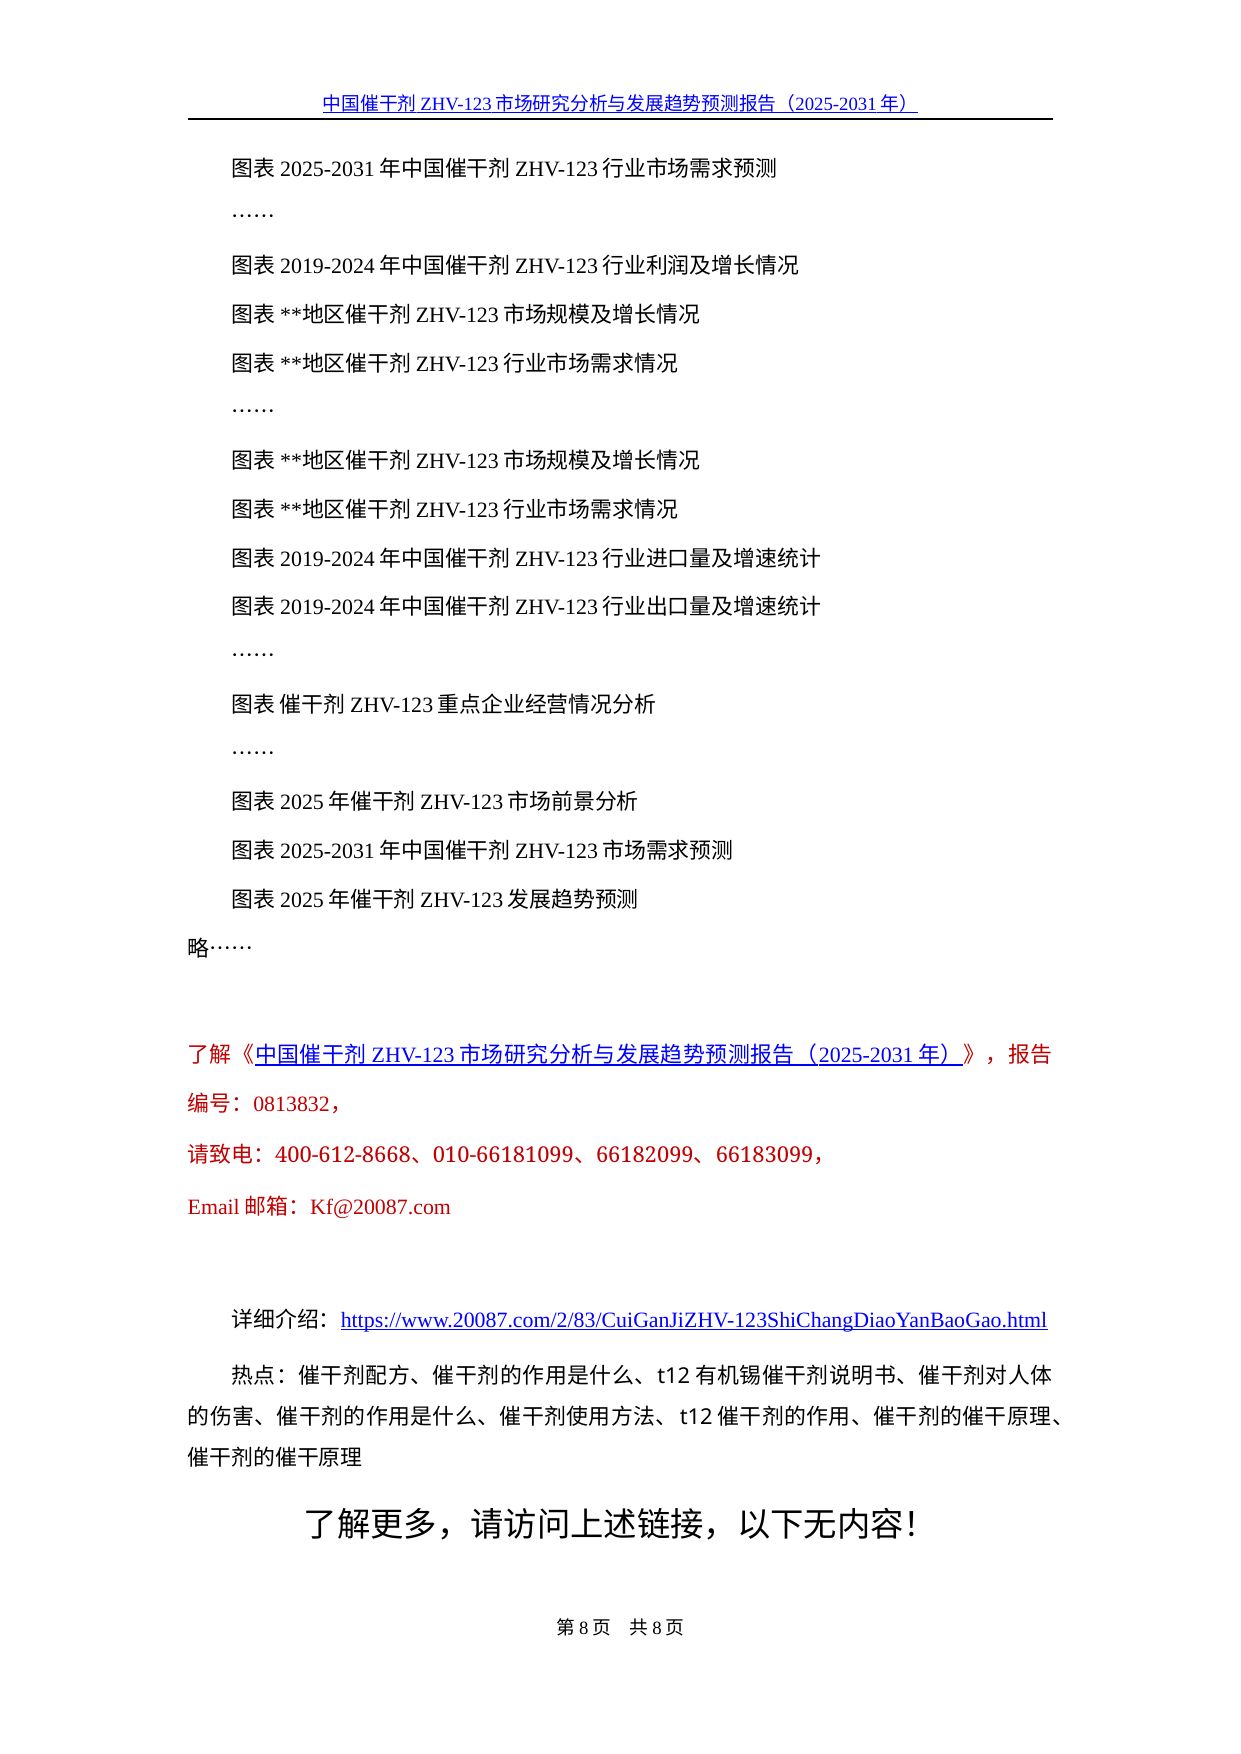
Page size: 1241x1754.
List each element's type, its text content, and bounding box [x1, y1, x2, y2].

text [187, 150, 1053, 963]
text 热点：催干剂配方、催干剂的作用是什么、t12有机锡催干剂说明书、催干剂对人体的伤害、催干剂的作用是什么、催干剂使用方法、t12催干剂的作用、催干剂的催干原理、催干剂的催干原理 [187, 1358, 1053, 1472]
text 详细介绍：https://www.20087.com/2/83/CuiGanJiZHV-123ShiChangDiaoYanBaoGao.html [187, 1301, 1053, 1334]
text 请致电：400-612-8668、010-66181099、66182099、66183099， [187, 1137, 1053, 1169]
text Email邮箱：Kf@20087.com [187, 1188, 1053, 1221]
title 了解更多，请访问上述链接，以下无内容！ [187, 1489, 1053, 1554]
text 了解《中国催干剂ZHV-123市场研究分析与发展趋势预测报告（2025-2031年）》，报告编号：0813832， [187, 1037, 1053, 1118]
